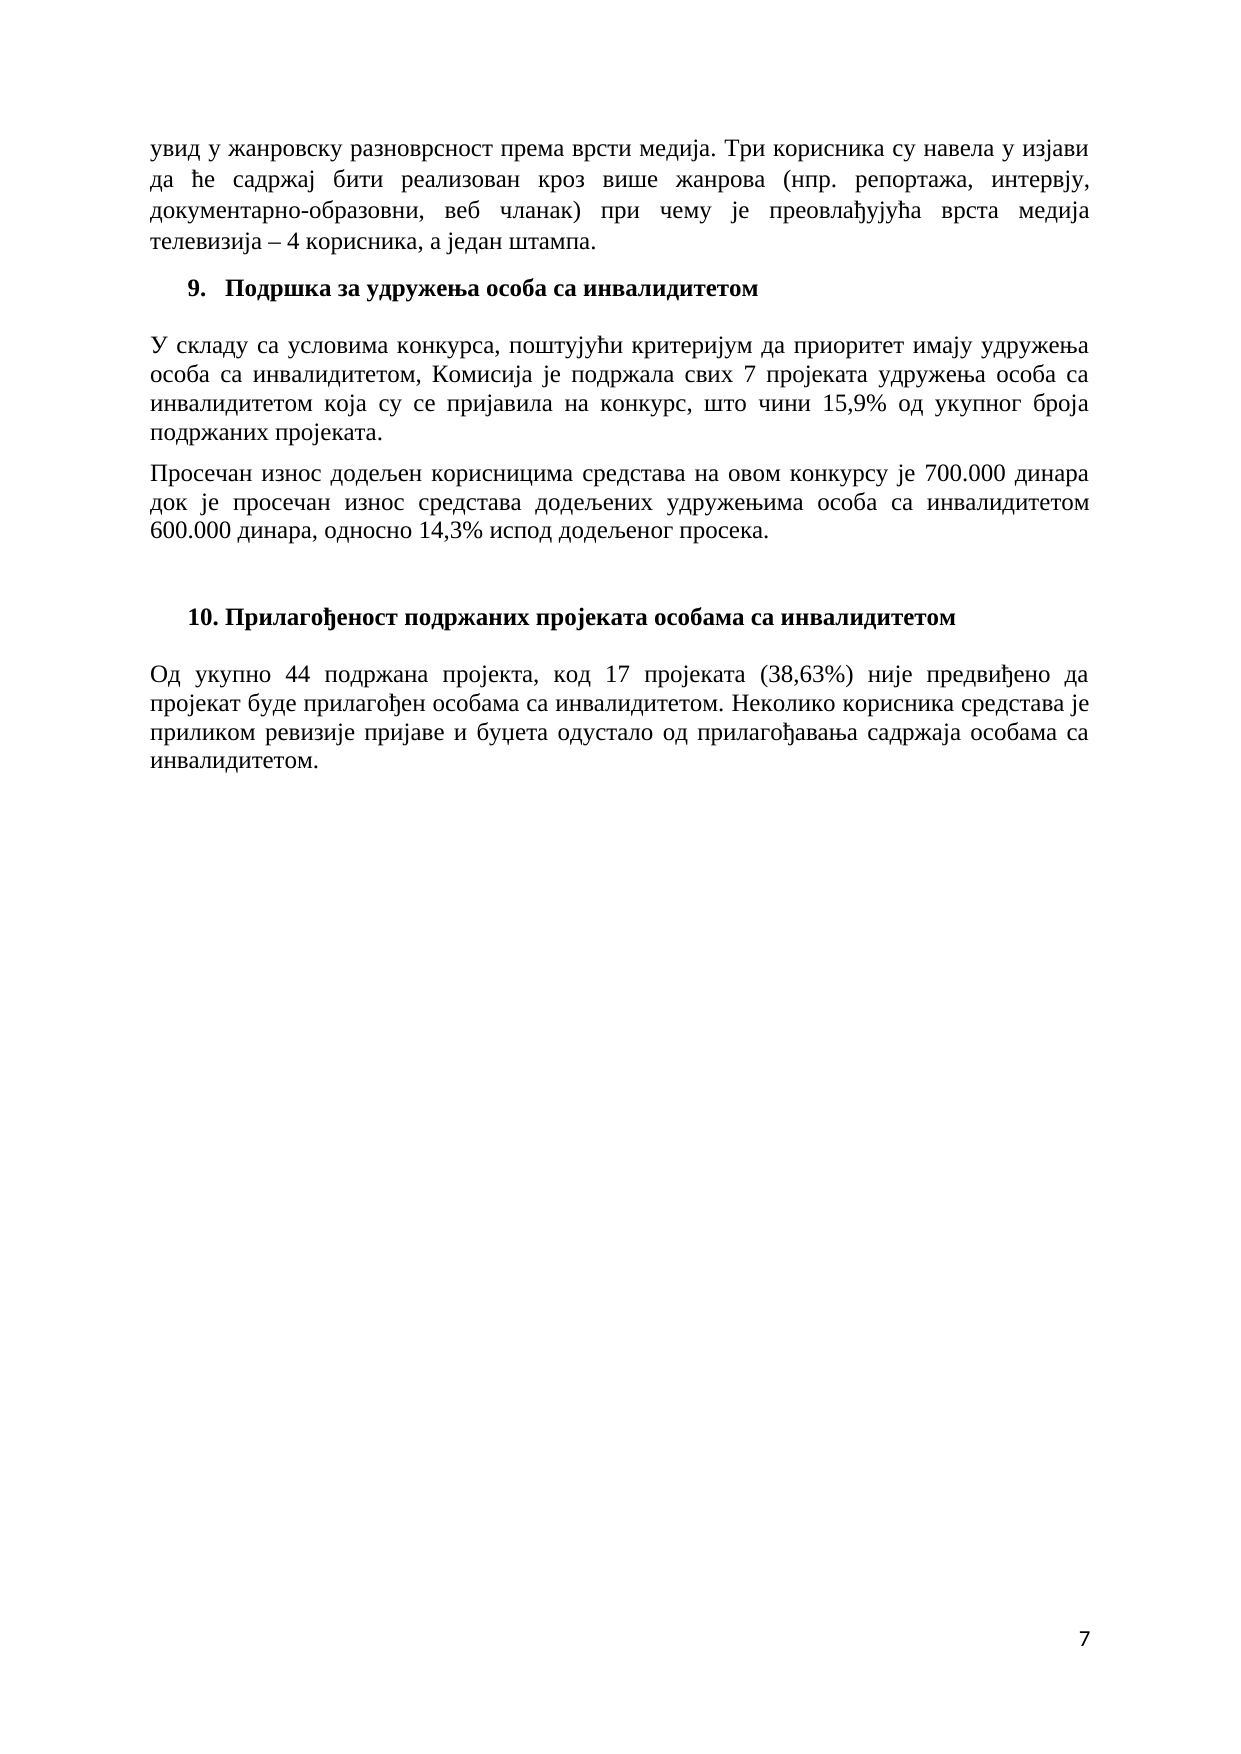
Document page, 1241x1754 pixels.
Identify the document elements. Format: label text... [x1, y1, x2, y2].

text Просечан износ додељен корисницима средстава на овом конкурсу је 700.000 динара док је просечан износ средстава додељених удружењима особа са инвалидитетом 600.000 динара, односно 14,3% испод додељеног просека. [150, 458, 1090, 544]
list Прилагођеност подржаних пројеката особама са инвалидитетом [187, 602, 1090, 631]
text Од укупно 44 подржана пројекта, код 17 пројеката (38,63%) није предвиђено да пројекат буде прилагођен особама са инвалидитетом. Неколико корисника средстава је приликом ревизије пријаве и буџета одустало од прилагођавања садржаја особама са инвалидитетом. [150, 659, 1090, 774]
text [150, 133, 1090, 255]
list Подршка за удружења особа са инвалидитетом [187, 273, 1090, 302]
text У складу са условима конкурса, поштујући критеријум да приоритет имају удружења особа са инвалидитетом, Комисија је подржала свих 7 пројеката удружења особа са инвалидитетом која су се пријавила на конкурс, што чини 15,9% од укупног броја подржаних пројеката. [150, 331, 1090, 446]
